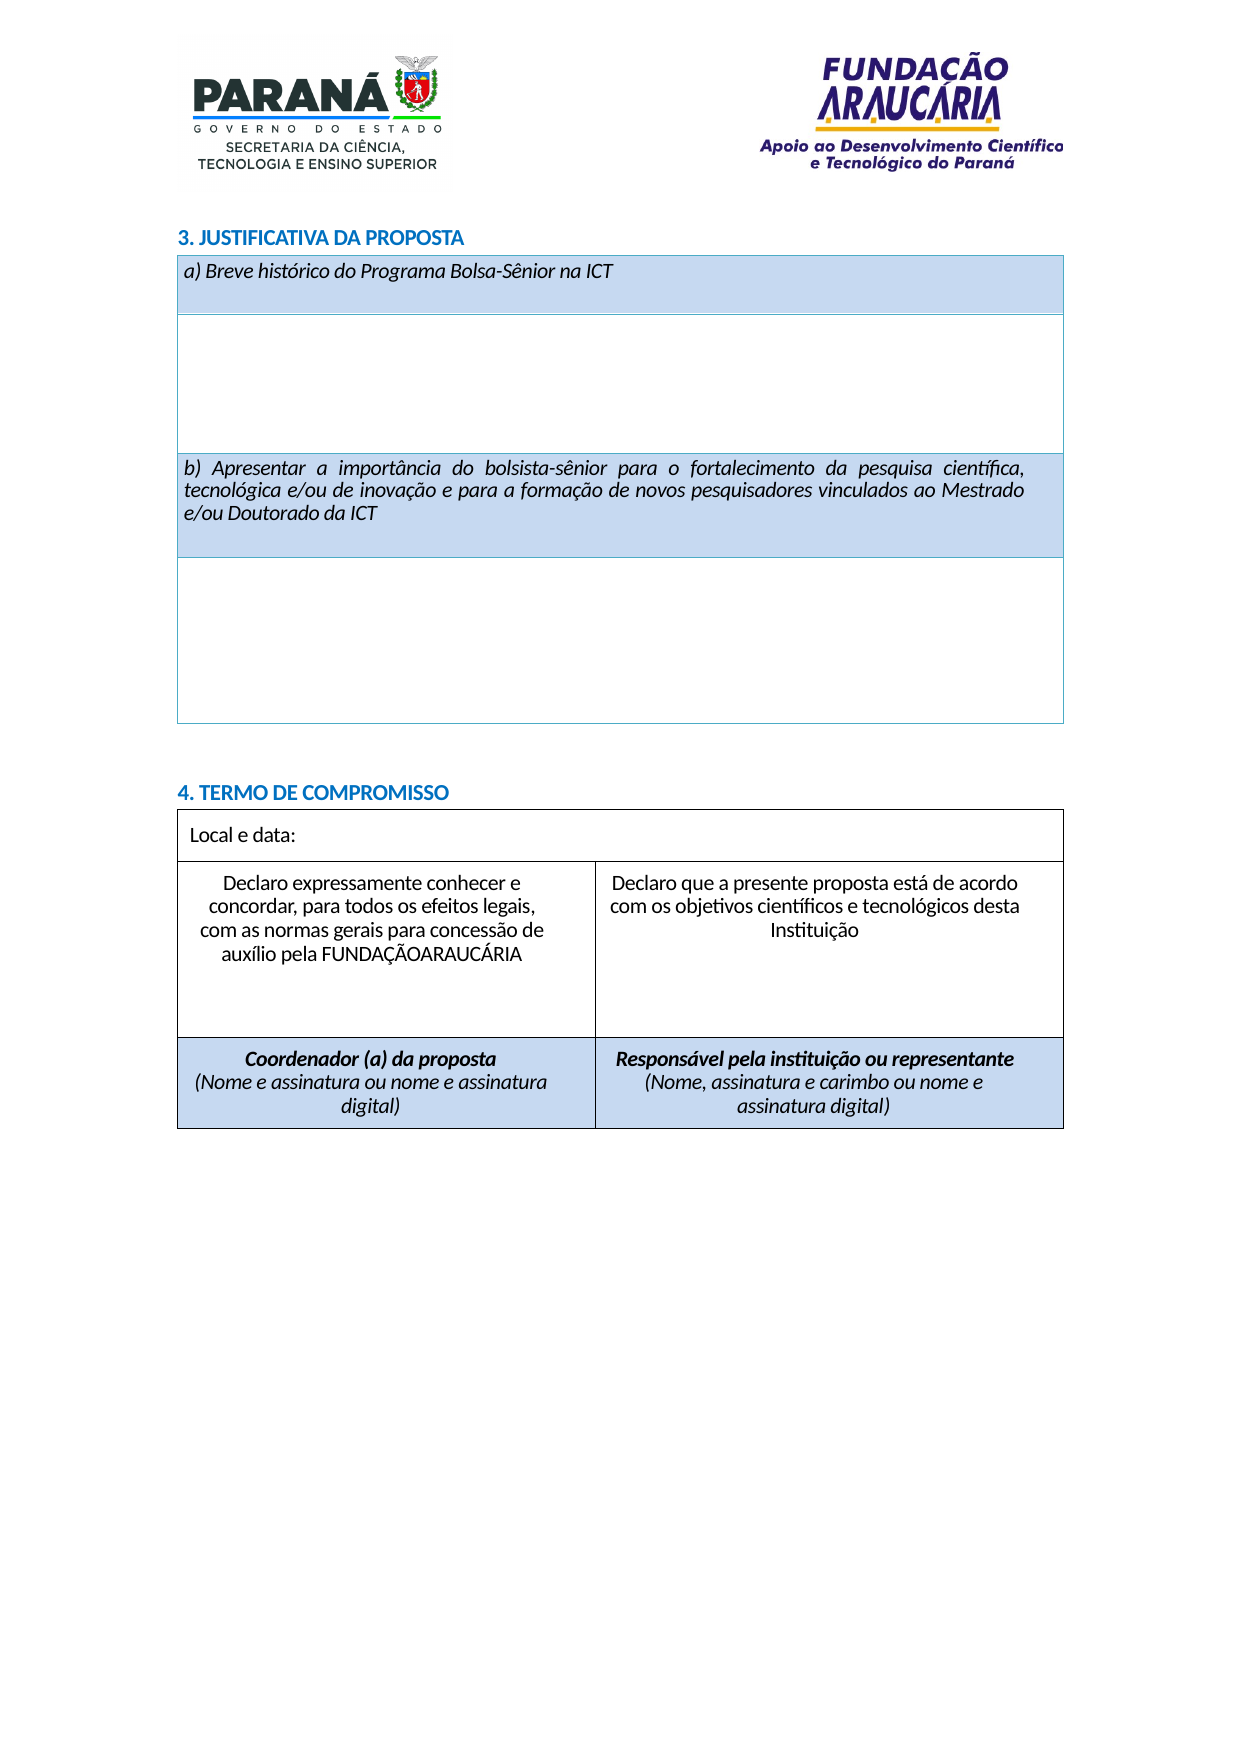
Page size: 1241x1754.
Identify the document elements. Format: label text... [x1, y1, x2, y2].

picture [759, 52, 1063, 172]
table_cell b) Apresentar a importância do bolsista-sênior para o fortalecimento da pesquisa científica, tecnológica e/ou de inovação e para a formação de novos pesquisadores vinculados ao Mestrado e/ou Doutorado da ICT [178, 454, 1063, 557]
subtitle 4. TERMO DE COMPROMISSO [177, 781, 1034, 805]
table_cell [178, 558, 1063, 723]
table_cell Declaro expressamente conhecer e concordar, para todos os efeitos legais, com as normas gerais para concessão de auxílio pela FUNDAÇÃOARAUCÁRIA [178, 862, 595, 1037]
table_header a) Breve histórico do Programa Bolsa-Sênior na ICT [178, 256, 1063, 313]
picture [177, 34, 454, 192]
table_cell Responsável pela instituição ou representante (Nome, assinatura e carimbo ou nome e assinatura digital) [596, 1038, 1063, 1128]
table_cell Declaro que a presente proposta está de acordo com os objetivos científicos e tecnológicos desta Instituição [596, 862, 1063, 1037]
table_cell [178, 315, 1063, 453]
table_header Local e data: [178, 810, 1063, 861]
subtitle 3. JUSTIFICATIVA DA PROPOSTA [177, 227, 1034, 251]
table_cell Coordenador (a) da proposta (Nome e assinatura ou nome e assinatura digital) [178, 1038, 595, 1128]
